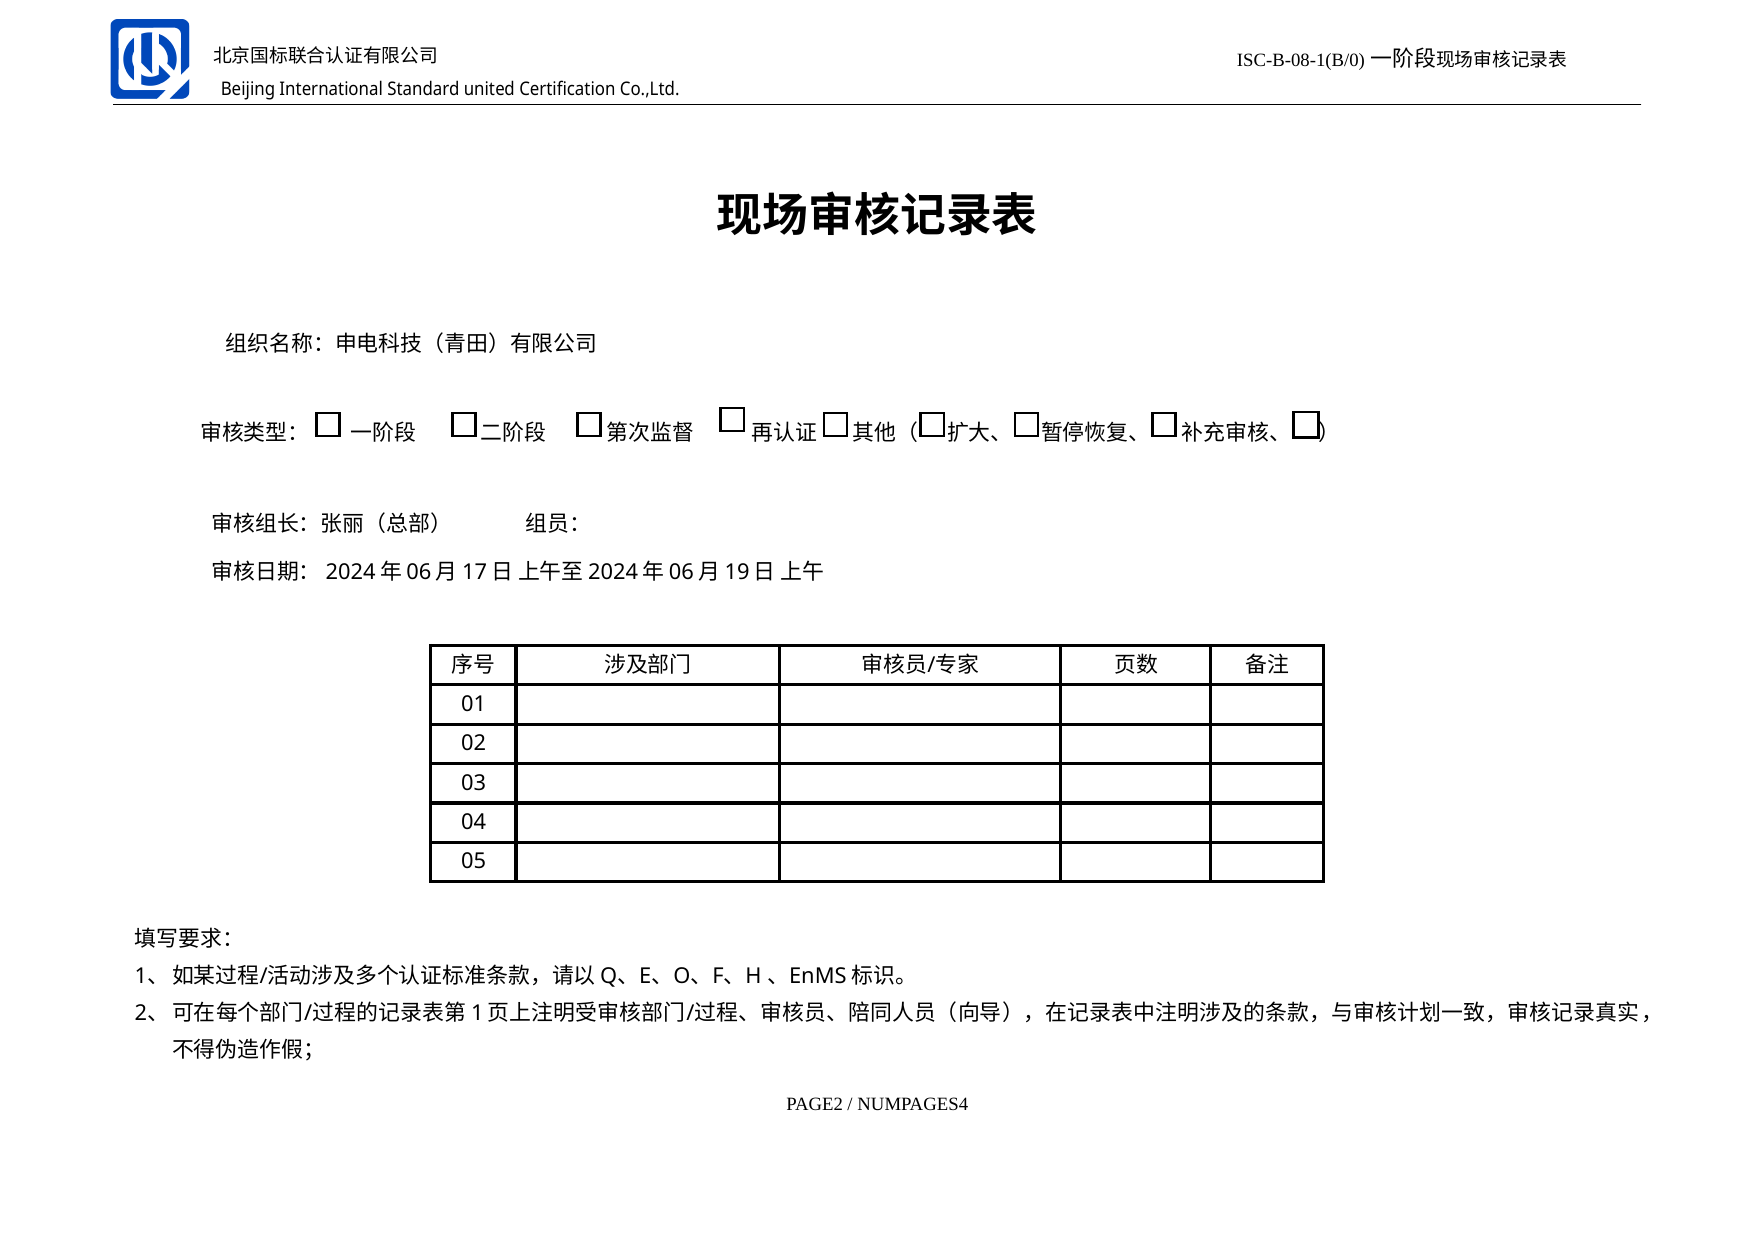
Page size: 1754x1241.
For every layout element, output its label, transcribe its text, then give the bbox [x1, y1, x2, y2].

list 如某过程/活动涉及多个认证标准条款，请以Q、E、O、F、H 、EnMS标识。 [134, 957, 1641, 990]
table_cell [1212, 805, 1322, 841]
picture [110, 19, 190, 99]
table_cell [1212, 686, 1322, 723]
table_cell [518, 726, 778, 762]
list 可在每个部门/过程的记录表第1页上注明受审核部门/过程、审核员、陪同人员（向导），在记录表中注明涉及的条款，与审核计划一致，审核记录真实，不得伪造作假； [134, 994, 1641, 1064]
table_cell [781, 686, 1059, 723]
text 审核日期： 2024年06月17日 上午至2024年06月19日 上午 [112, 554, 1641, 587]
table_header 序号 [432, 647, 514, 683]
table_cell 03 [432, 765, 514, 801]
table_header 审核员/专家 [781, 647, 1059, 683]
text 组织名称：申电科技（青田）有限公司 [112, 326, 1641, 358]
table_cell [518, 844, 778, 880]
table_cell [1062, 844, 1209, 880]
table_cell [1062, 726, 1209, 762]
table_cell 05 [432, 844, 514, 880]
table_cell 04 [432, 805, 514, 841]
table_cell [518, 686, 778, 723]
table_cell 02 [432, 726, 514, 762]
table_header 页数 [1062, 647, 1209, 683]
table_cell [1212, 844, 1322, 880]
table_header 涉及部门 [518, 647, 778, 683]
table_cell [1062, 686, 1209, 723]
table_cell [1062, 805, 1209, 841]
table_cell [1062, 765, 1209, 801]
table_cell [518, 805, 778, 841]
table_cell [518, 765, 778, 801]
text 审核组长：张丽（总部） 组员： [112, 506, 1641, 538]
table_cell [1212, 726, 1322, 762]
text 现场审核记录表 [112, 163, 1641, 261]
text 审核类型： 一阶段 二阶段 第次监督 再认证 其他（扩大、暂停恢复、补充审核、） [112, 399, 1641, 464]
table_cell [781, 726, 1059, 762]
table_cell [781, 805, 1059, 841]
table_cell 01 [432, 686, 514, 723]
table_cell [781, 765, 1059, 801]
table_header 备注 [1212, 647, 1322, 683]
table_cell [1212, 765, 1322, 801]
table_cell [781, 844, 1059, 880]
text 填写要求： [112, 920, 1641, 953]
